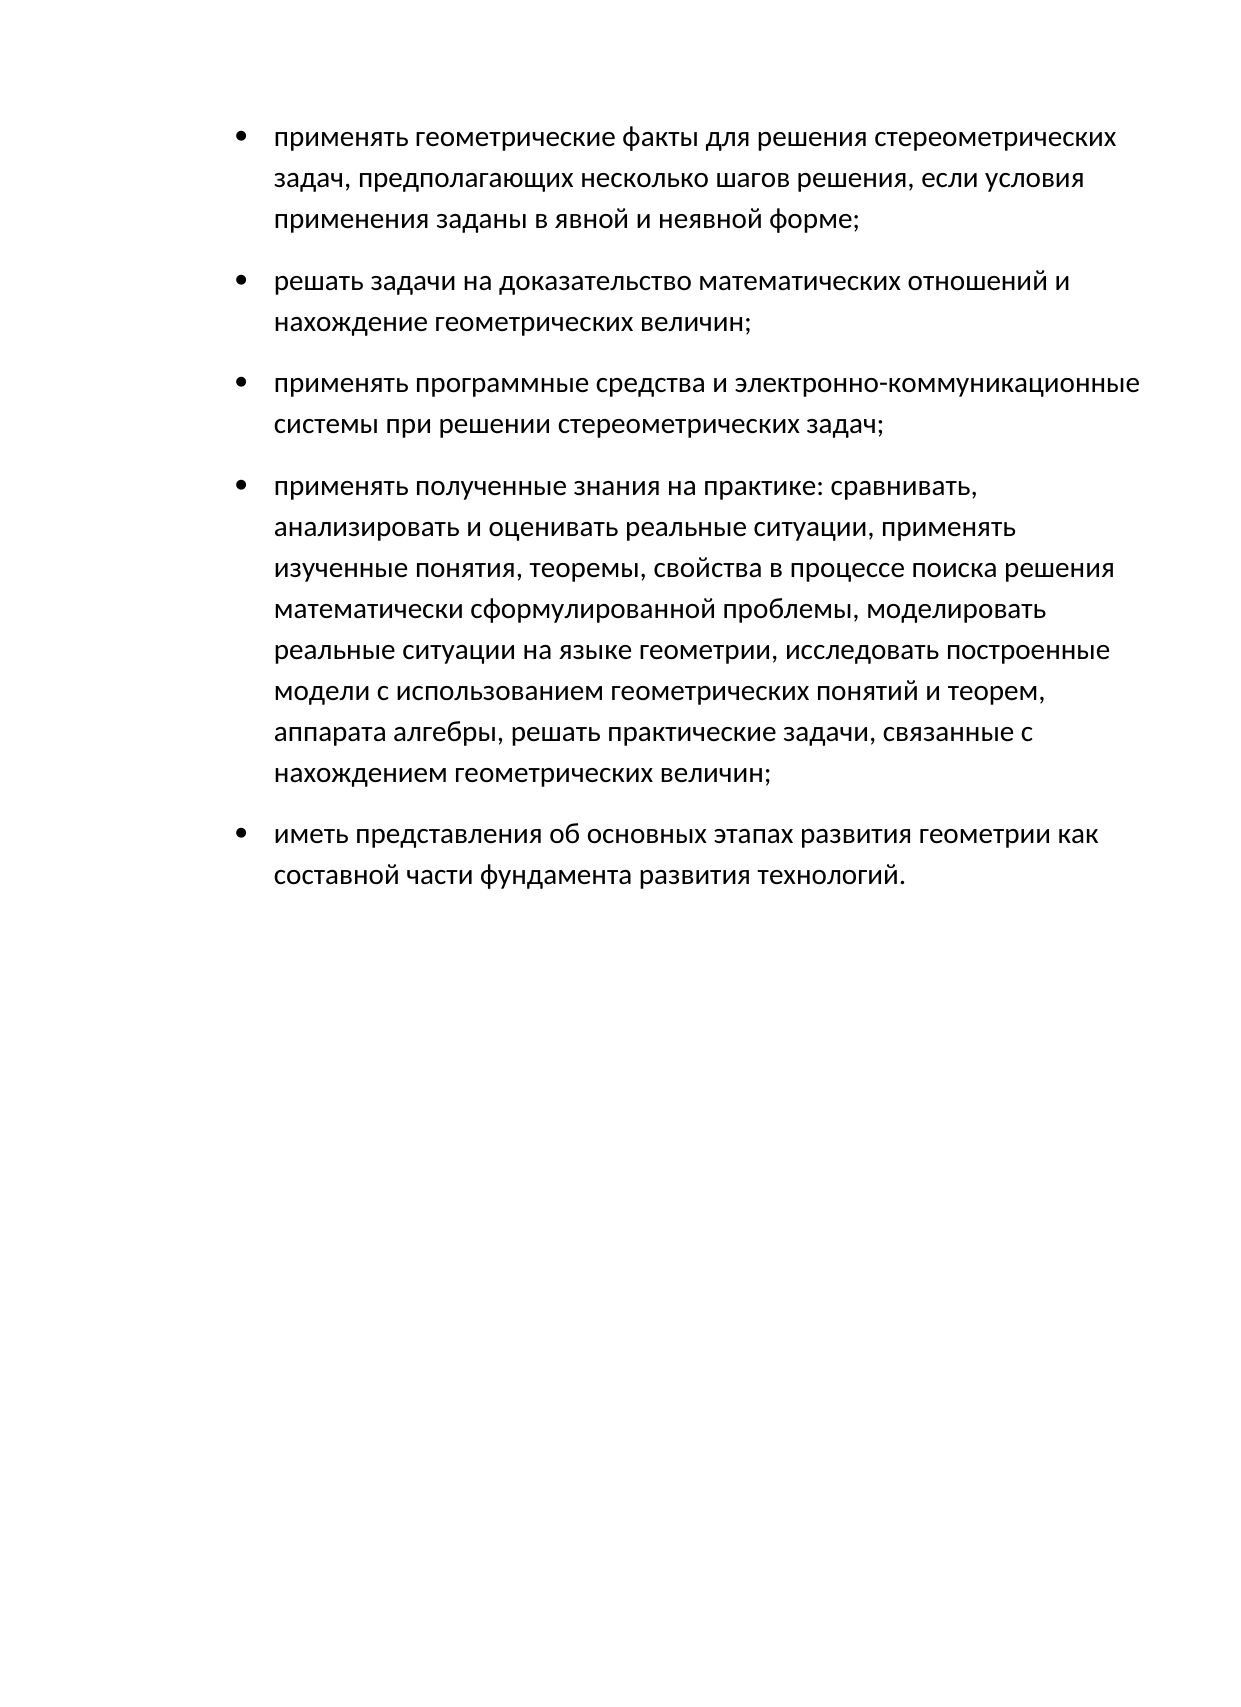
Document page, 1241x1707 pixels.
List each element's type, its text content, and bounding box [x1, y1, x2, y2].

list решать задачи на доказательство математических отношений и нахождение геометрических величин; [236, 262, 1152, 338]
list применять программные средства и электронно-коммуникационные системы при решении стереометрических задач; [236, 364, 1152, 441]
list применять геометрические факты для решения стереометрических задач, предполагающих несколько шагов решения, если условия применения заданы в явной и неявной форме; [236, 118, 1152, 236]
list применять полученные знания на практике: сравнивать, анализировать и оценивать реальные ситуации, применять изученные понятия, теоремы, свойства в процессе поиска решения математически сформулированной проблемы, моделировать реальные ситуации на языке геометрии, исследовать построенные модели с использованием геометрических понятий и теорем, аппарата алгебры, решать практические задачи, связанные с нахождением геометрических величин; [236, 467, 1152, 789]
list иметь представления об основных этапах развития геометрии как составной части фундамента развития технологий. [236, 816, 1152, 892]
